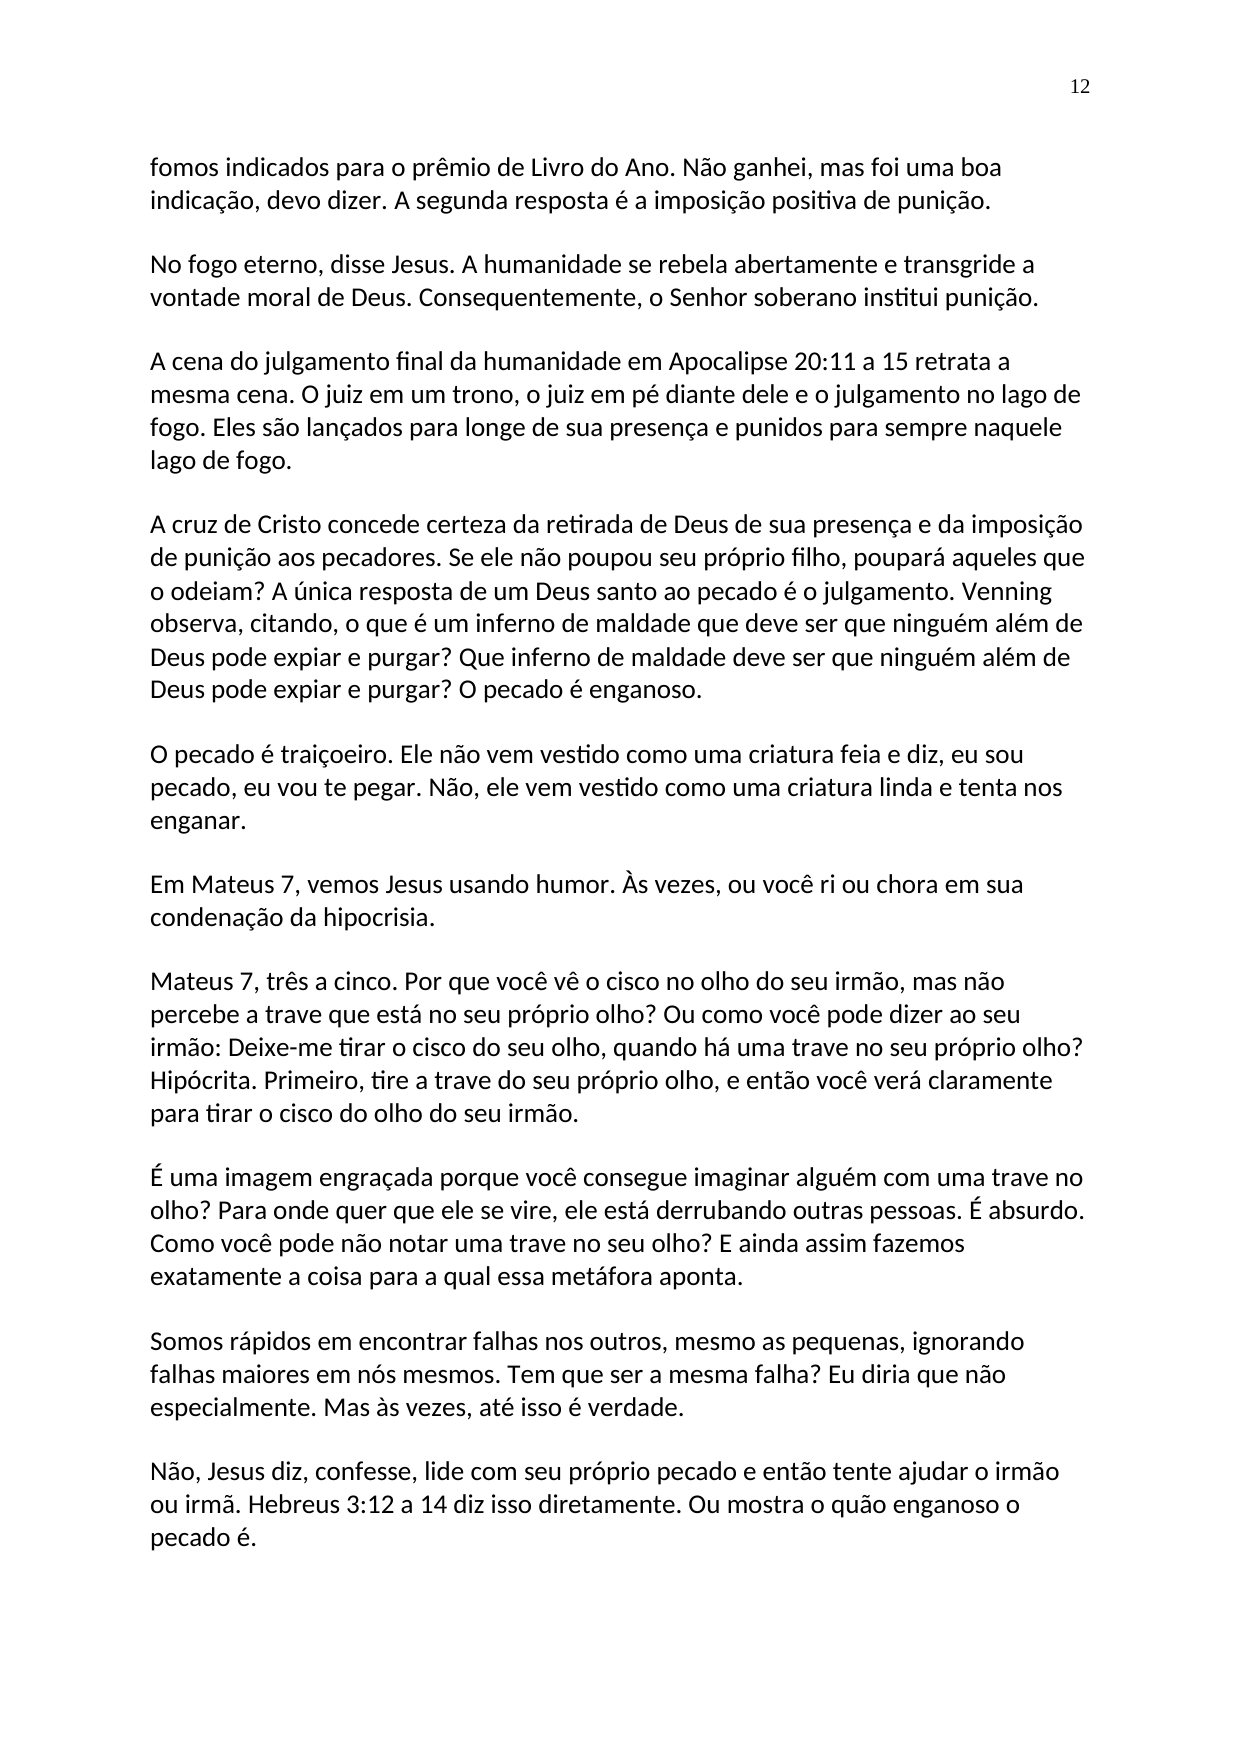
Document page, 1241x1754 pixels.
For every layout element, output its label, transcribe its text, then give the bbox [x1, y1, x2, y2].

text Em Mateus 7, vemos Jesus usando humor. Às vezes, ou você ri ou chora em sua condenação da hipocrisia. [150, 867, 1090, 933]
text O pecado é traiçoeiro. Ele não vem vestido como uma criatura feia e diz, eu sou pecado, eu vou te pegar. Não, ele vem vestido como uma criatura linda e tenta nos enganar. [150, 737, 1090, 836]
text É uma imagem engraçada porque você consegue imaginar alguém com uma trave no olho? Para onde quer que ele se vire, ele está derrubando outras pessoas. É absurdo. Como você pode não notar uma trave no seu olho? E ainda assim fazemos exatamente a coisa para a qual essa metáfora aponta. [150, 1161, 1090, 1293]
text Não, Jesus diz, confesse, lide com seu próprio pecado e então tente ajudar o irmão ou irmã. Hebreus 3:12 a 14 diz isso diretamente. Ou mostra o quão enganoso o pecado é. [150, 1454, 1090, 1553]
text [150, 150, 1090, 216]
text No fogo eterno, disse Jesus. A humanidade se rebela abertamente e transgride a vontade moral de Deus. Consequentemente, o Senhor soberano institui punição. [150, 247, 1090, 313]
text Mateus 7, três a cinco. Por que você vê o cisco no olho do seu irmão, mas não percebe a trave que está no seu próprio olho? Ou como você pode dizer ao seu irmão: Deixe-me tirar o cisco do seu olho, quando há uma trave no seu próprio olho? Hipócrita. Primeiro, tire a trave do seu próprio olho, e então você verá claramente para tirar o cisco do olho do seu irmão. [150, 964, 1090, 1129]
text Somos rápidos em encontrar falhas nos outros, mesmo as pequenas, ignorando falhas maiores em nós mesmos. Tem que ser a mesma falha? Eu diria que não especialmente. Mas às vezes, até isso é verdade. [150, 1324, 1090, 1423]
text A cena do julgamento final da humanidade em Apocalipse 20:11 a 15 retrata a mesma cena. O juiz em um trono, o juiz em pé diante dele e o julgamento no lago de fogo. Eles são lançados para longe de sua presença e punidos para sempre naquele lago de fogo. [150, 344, 1090, 476]
text A cruz de Cristo concede certeza da retirada de Deus de sua presença e da imposição de punição aos pecadores. Se ele não poupou seu próprio filho, poupará aqueles que o odeiam? A única resposta de um Deus santo ao pecado é o julgamento. Venning observa, citando, o que é um inferno de maldade que deve ser que ninguém além de Deus pode expiar e purgar? Que inferno de maldade deve ser que ninguém além de Deus pode expiar e purgar? O pecado é enganoso. [150, 508, 1090, 706]
